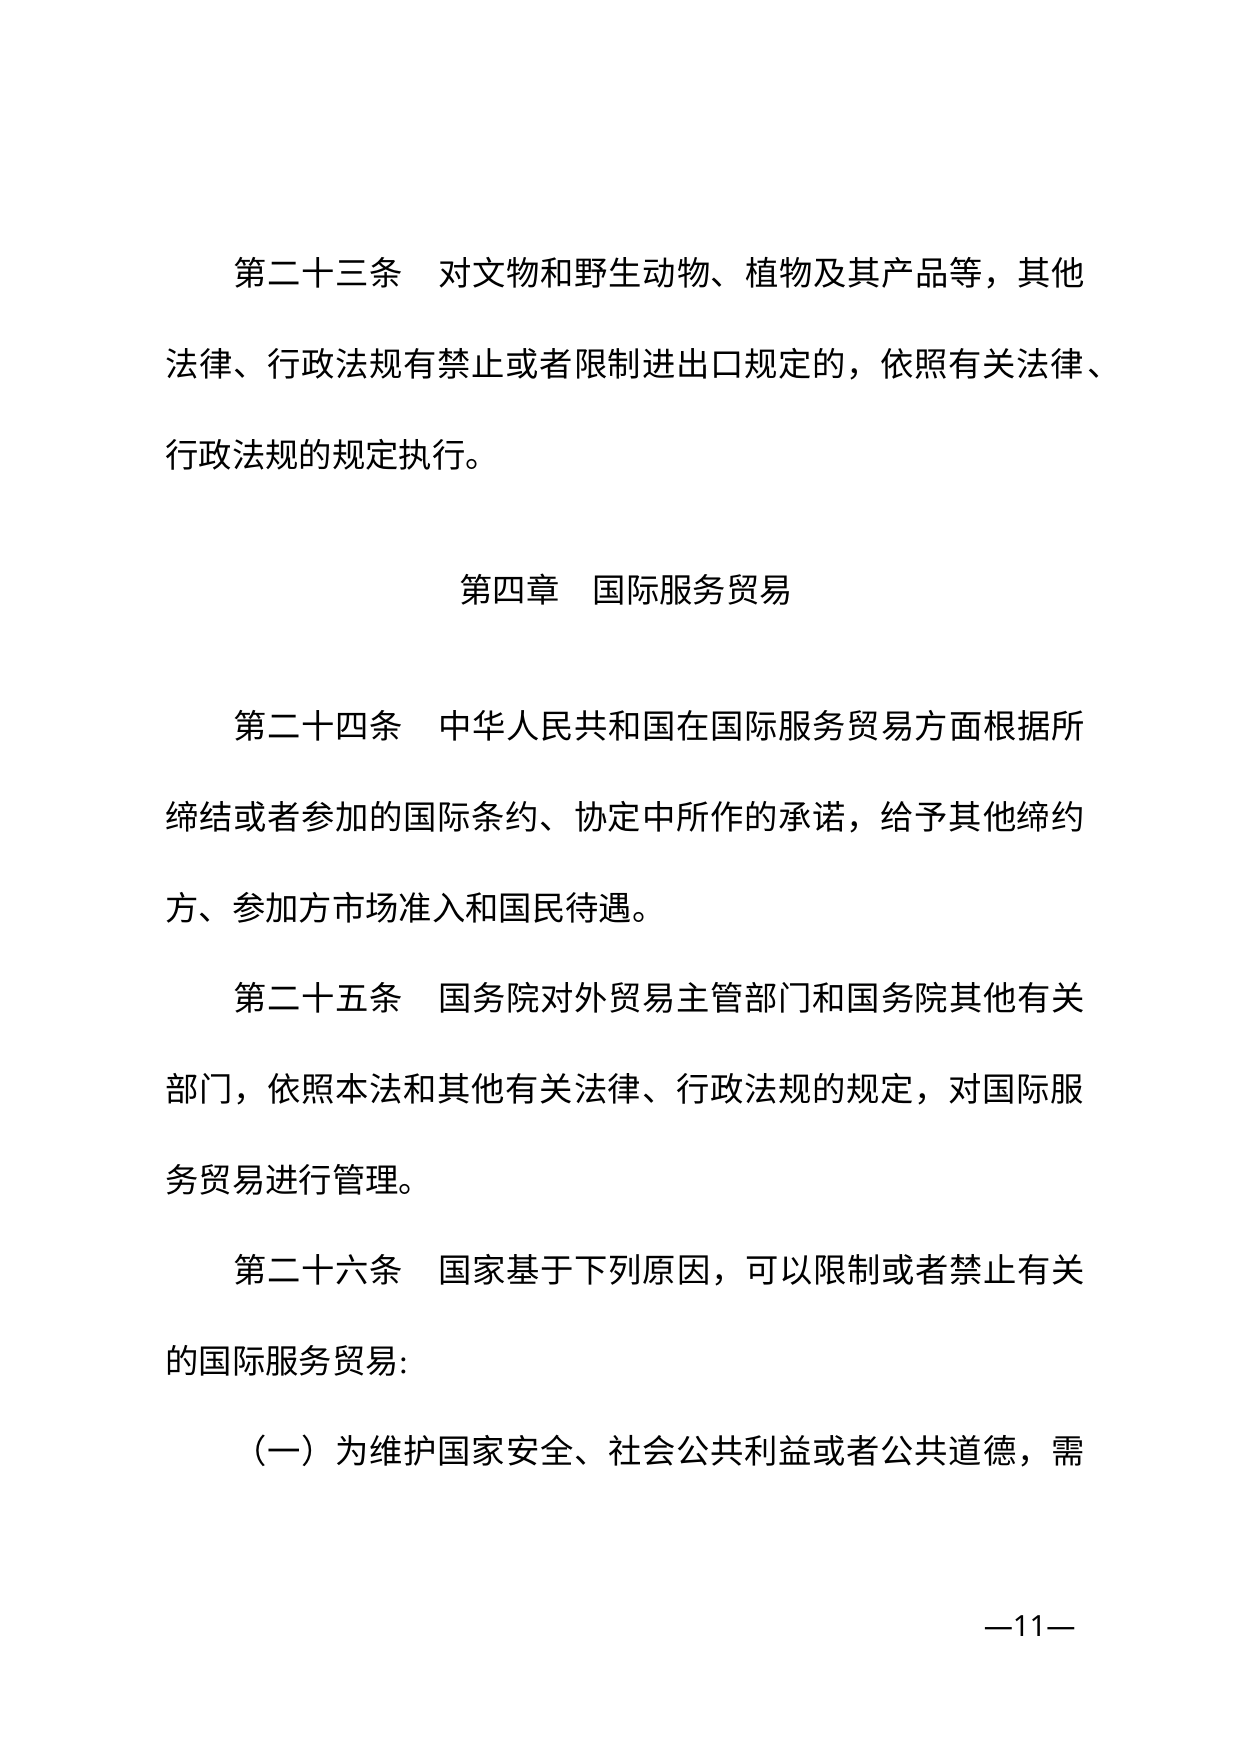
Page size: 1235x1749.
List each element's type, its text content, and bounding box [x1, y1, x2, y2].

text 第四章 国际服务贸易 [165, 543, 1087, 634]
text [165, 1404, 1087, 1495]
text 第二十四条 中华人民共和国在国际服务贸易方面根据所缔结或者参加的国际条约、协定中所作的承诺，给予其他缔约方、参加方市场准入和国民待遇。 [165, 679, 1087, 951]
text 第二十六条 国家基于下列原因，可以限制或者禁止有关的国际服务贸易: [165, 1223, 1087, 1404]
text 第二十三条 对文物和野生动物、植物及其产品等，其他法律、行政法规有禁止或者限制进出口规定的，依照有关法律、行政法规的规定执行。 [165, 226, 1087, 498]
text 第二十五条 国务院对外贸易主管部门和国务院其他有关部门，依照本法和其他有关法律、行政法规的规定，对国际服务贸易进行管理。 [165, 951, 1087, 1223]
